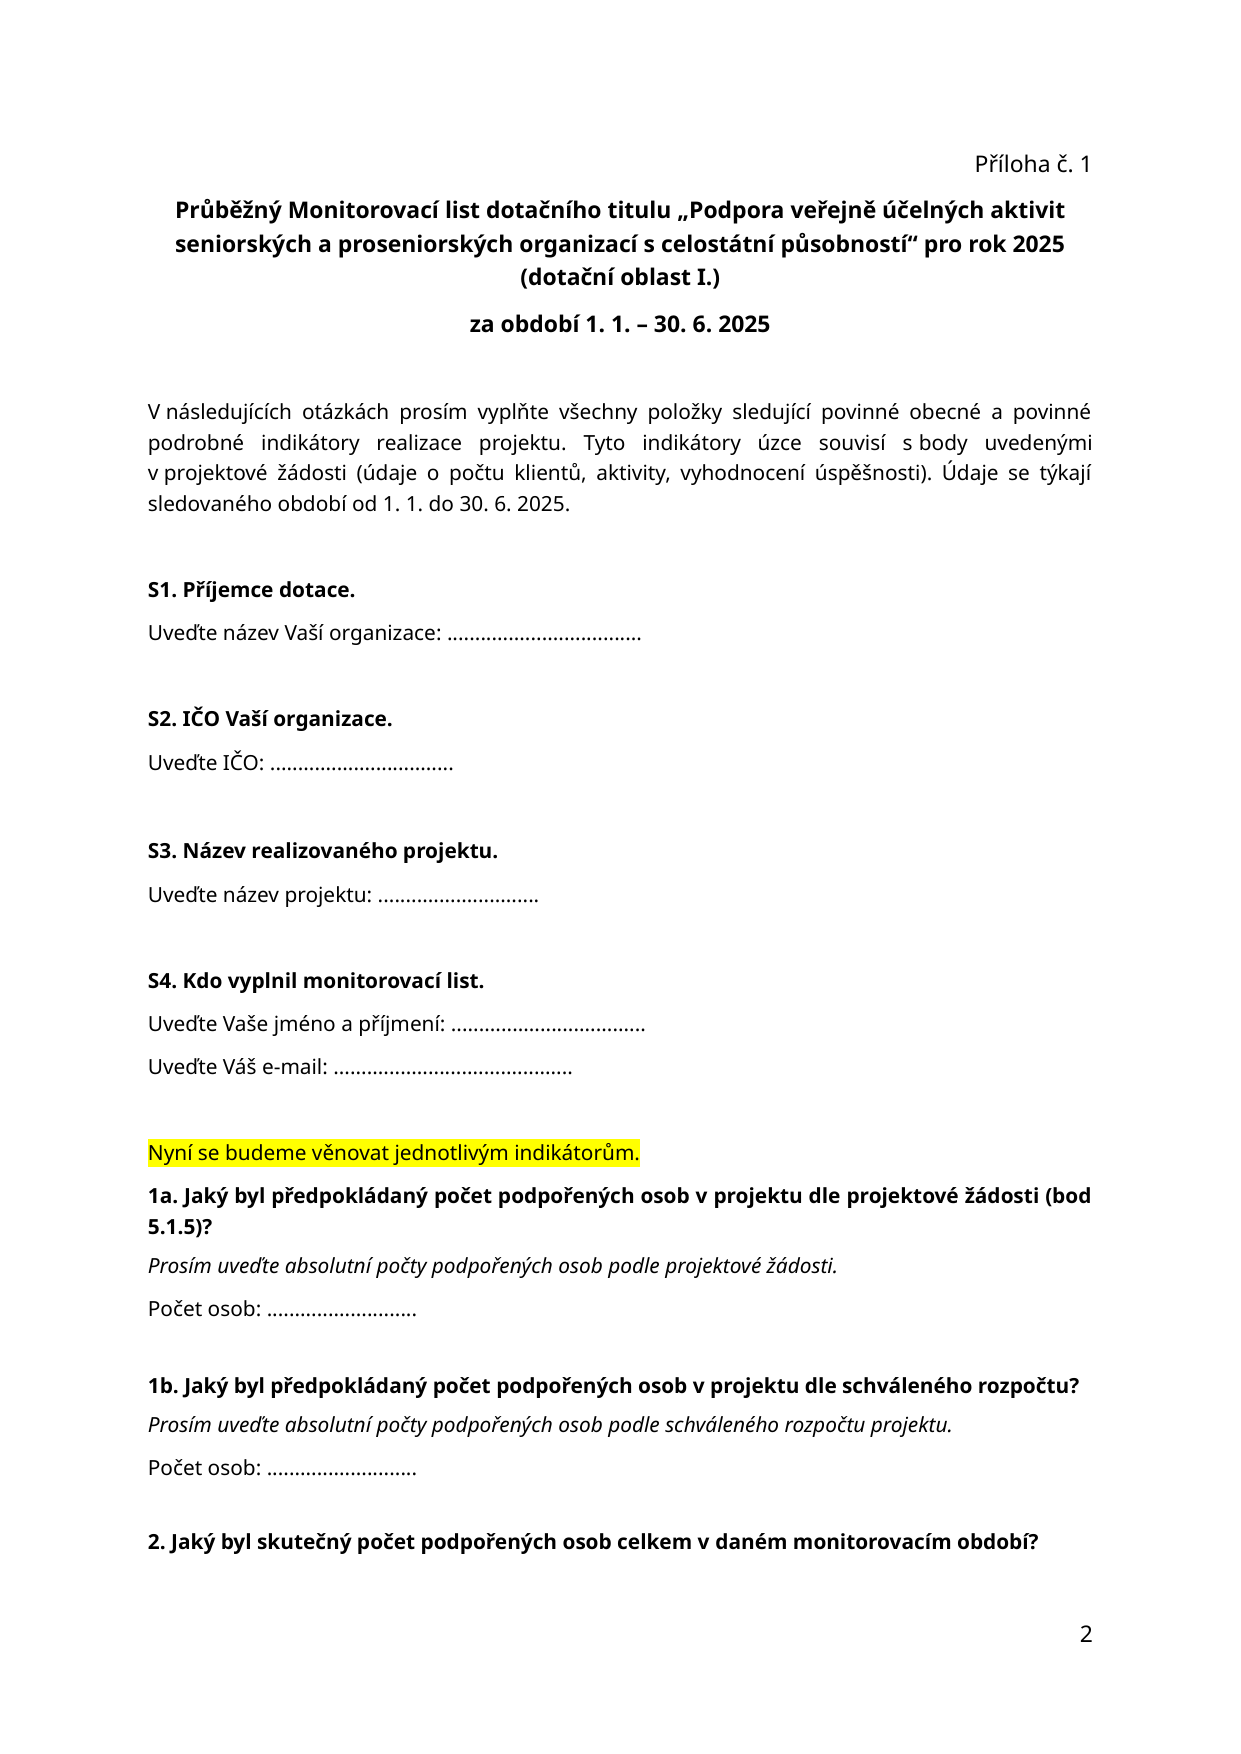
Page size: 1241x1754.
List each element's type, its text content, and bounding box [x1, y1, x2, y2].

text Uveďte Vaše jméno a příjmení: ................................... [148, 1009, 1093, 1038]
text 1b. Jaký byl předpokládaný počet podpořených osob v projektu dle schváleného rozpočtu? [148, 1371, 1093, 1399]
text Počet osob: ........................... [148, 1294, 1093, 1323]
text Uveďte IČO: ................................. [148, 748, 1093, 776]
text za období 1. 1. – 30. 6. 2025 [148, 308, 1093, 339]
text S1. Příjemce dotace. [148, 575, 1093, 603]
text Prosím uveďte absolutní počty podpořených osob podle projektové žádosti. [148, 1251, 1093, 1280]
text S3. Název realizovaného projektu. [148, 837, 1093, 865]
text 2. Jaký byl skutečný počet podpořených osob celkem v daném monitorovacím období? [148, 1527, 1093, 1555]
text V následujících otázkách prosím vyplňte všechny položky sledující povinné obecné a povinné podrobné indikátory realizace projektu. Tyto indikátory úzce souvisí s body uvedenými v projektové žádosti (údaje o počtu klientů, aktivity, vyhodnocení úspěšnosti). Údaje se týkají sledovaného období od 1. 1. do 30. 6. 2025. [148, 397, 1093, 517]
text S4. Kdo vyplnil monitorovací list. [148, 966, 1093, 994]
text Počet osob: ........................... [148, 1453, 1093, 1481]
text Prosím uveďte absolutní počty podpořených osob podle schváleného rozpočtu projektu. [148, 1410, 1093, 1438]
text Uveďte Váš e-mail: ........................................... [148, 1052, 1093, 1081]
text 1a. Jaký byl předpokládaný počet podpořených osob v projektu dle projektové žádosti (bod 5.1.5)? [148, 1182, 1093, 1241]
text Uveďte název projektu: ............................. [148, 880, 1093, 908]
text S2. IČO Vaší organizace. [148, 704, 1093, 733]
text Nyní se budeme věnovat jednotlivým indikátorům. [148, 1138, 1093, 1167]
text Průběžný Monitorovací list dotačního titulu „Podpora veřejně účelných aktivit seniorských a proseniorských organizací s celostátní působností“ pro rok 2025 (dotační oblast I.) [148, 194, 1093, 293]
text Příloha č. 1 [148, 148, 1093, 179]
text Uveďte název Vaší organizace: ................................... [148, 618, 1093, 647]
